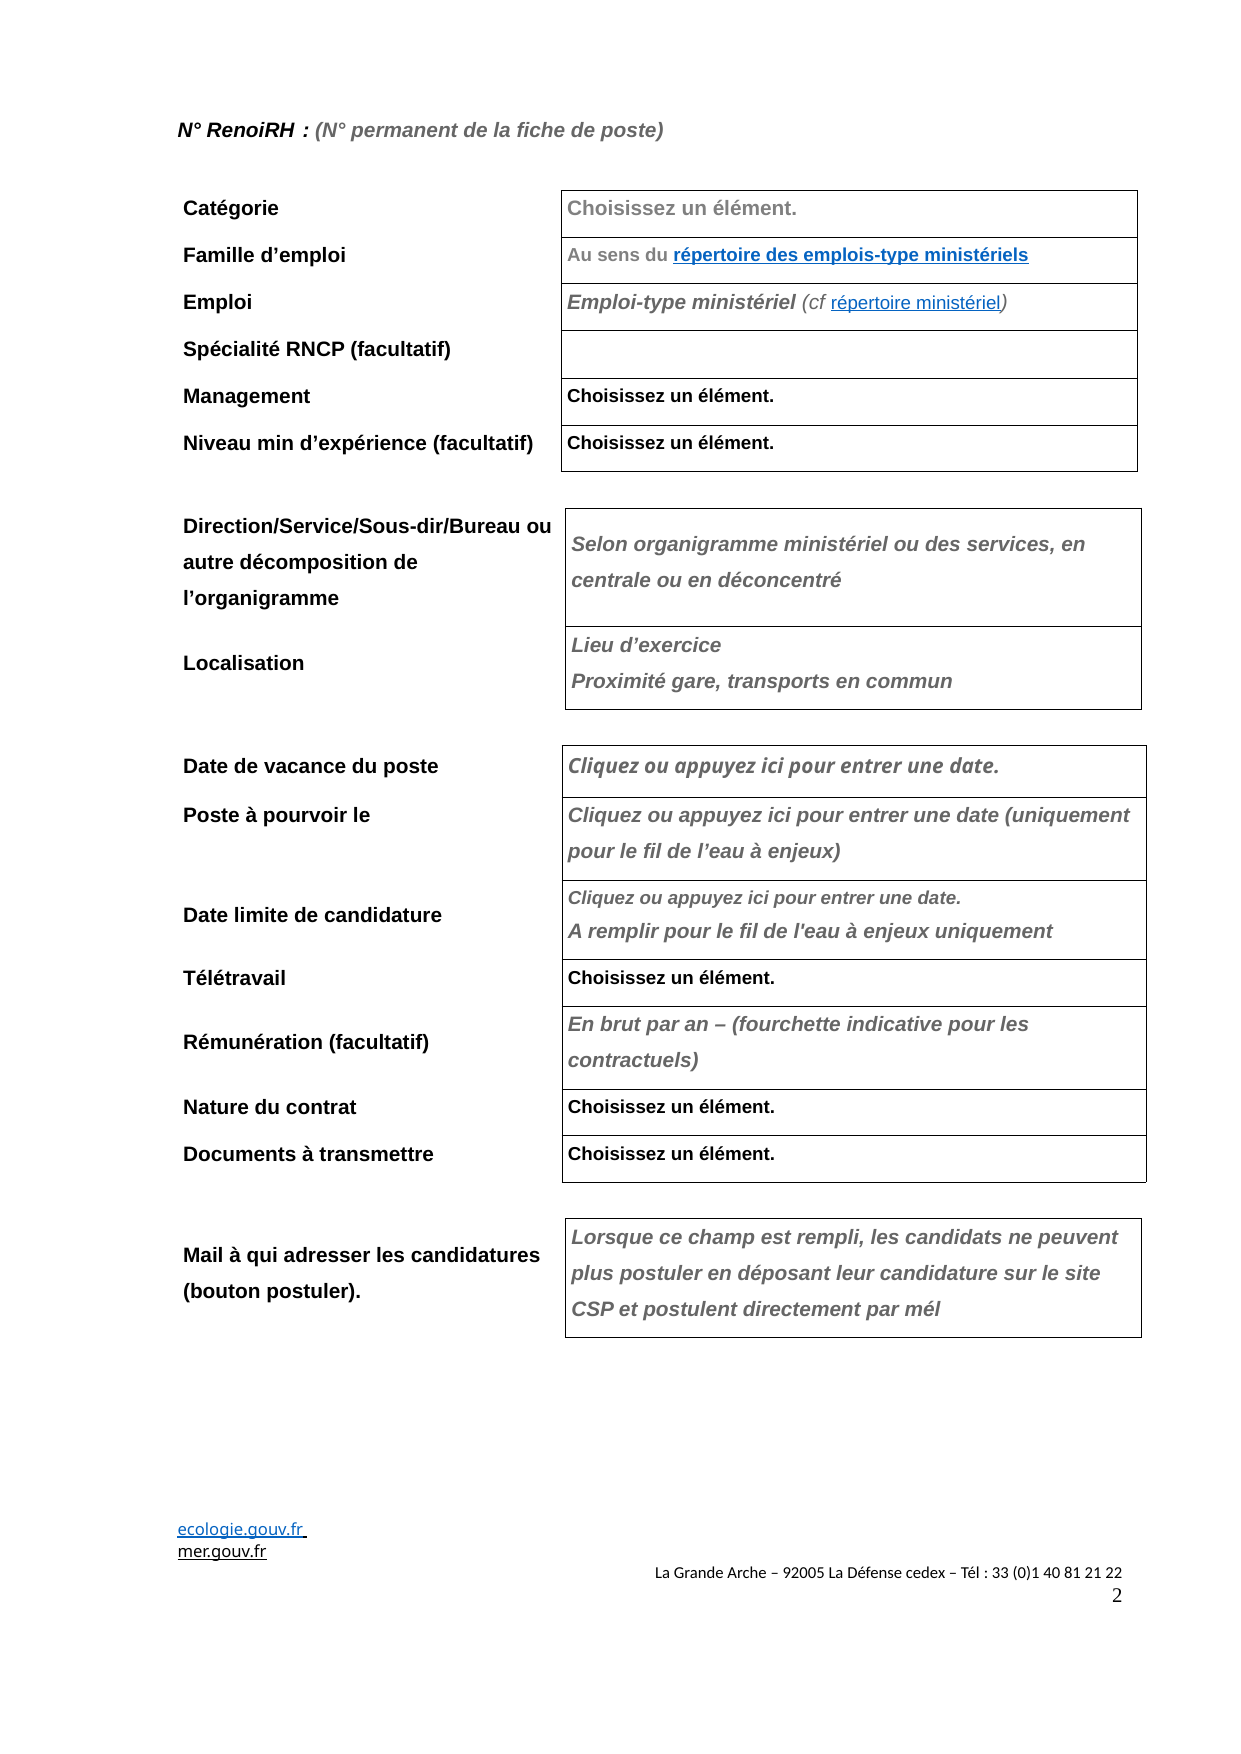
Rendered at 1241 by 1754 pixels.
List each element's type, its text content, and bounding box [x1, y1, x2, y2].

table_header Direction/Service/Sous-dir/Bureau ou autre décomposition de l’organigramme [177, 508, 565, 626]
table_cell Télétravail [177, 959, 562, 1006]
table_header Catégorie [177, 190, 561, 237]
table_cell Nature du contrat [177, 1089, 562, 1135]
table_cell Localisation [177, 626, 565, 709]
table_cell Emploi [177, 283, 561, 330]
table_cell Management [177, 378, 561, 424]
table_cell A remplir pour le fil de l'eau à enjeux uniquement [563, 881, 1146, 959]
table_header Date de vacance du poste [177, 745, 562, 796]
table_header [563, 746, 1146, 796]
table_cell Rémunération (facultatif) [177, 1006, 562, 1088]
table_cell Lieu d’exercice Proximité gare, transports en commun [566, 627, 1141, 709]
table_cell Niveau min d’expérience (facultatif) [177, 425, 561, 471]
table_header Mail à qui adresser les candidatures (bouton postuler). [177, 1218, 565, 1337]
table_cell Au sens du répertoire des emplois-type ministériels [562, 238, 1137, 283]
table_cell [562, 331, 1137, 378]
table_cell Famille d’emploi [177, 237, 561, 283]
table_cell Documents à transmettre [177, 1135, 562, 1182]
table_cell Poste à pourvoir le [177, 796, 562, 880]
table_cell Emploi-type ministériel (cf répertoire ministériel) [562, 284, 1137, 330]
table_header Selon organigramme ministériel ou des services, en centrale ou en déconcentré [566, 509, 1141, 626]
table_header Lorsque ce champ est rempli, les candidats ne peuvent plus postuler en déposant leur candidature sur le site CSP et postulent directement par mél [566, 1219, 1141, 1337]
table_cell Spécialité RNCP (facultatif) [177, 330, 561, 378]
text N° RenoiRH : (N° permanent de la fiche de poste) [177, 118, 1122, 142]
table_cell En brut par an – (fourchette indicative pour les contractuels) [563, 1007, 1146, 1088]
table_cell Date limite de candidature [177, 880, 562, 959]
table_header [562, 191, 1137, 237]
